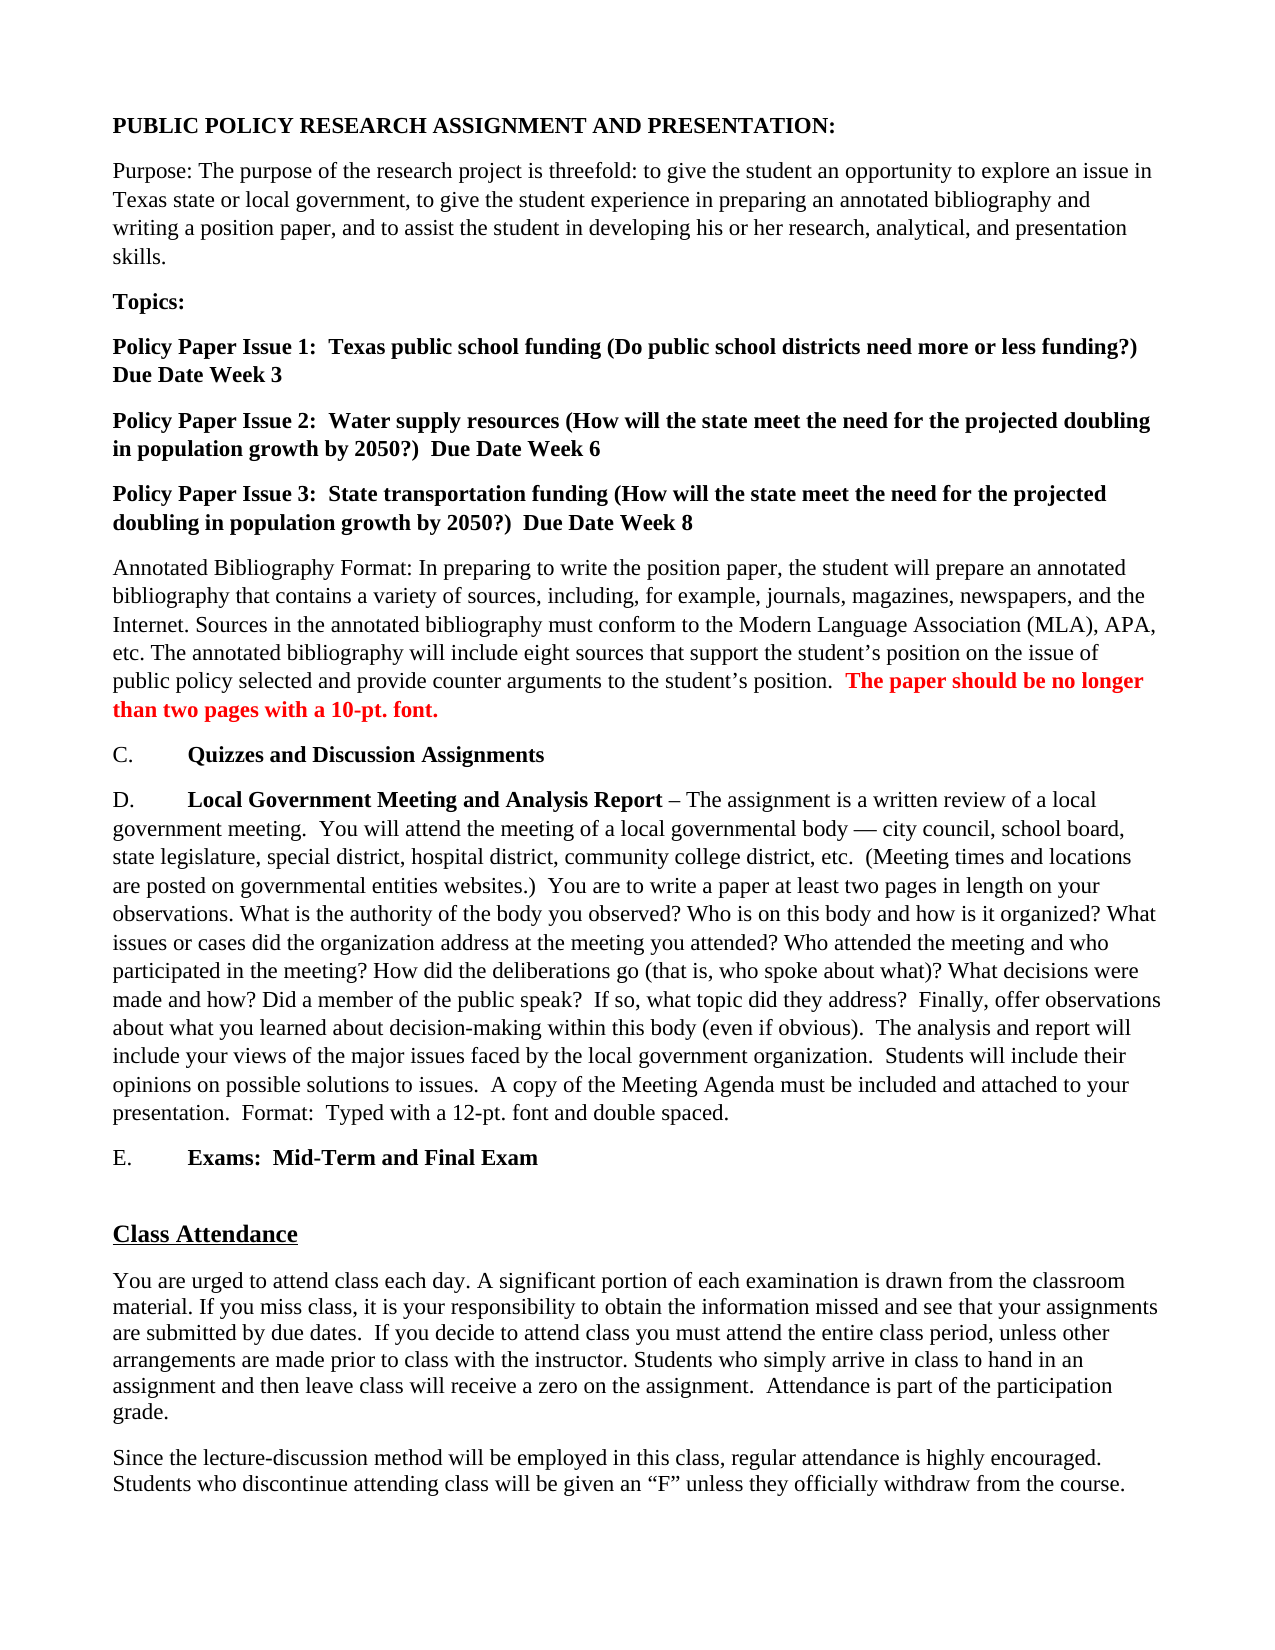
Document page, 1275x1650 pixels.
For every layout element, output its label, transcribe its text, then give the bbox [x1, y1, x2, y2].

text Policy Paper Issue 1: Texas public school funding (Do public school districts need more or less funding?) Due Date Week 3 [112, 333, 1162, 388]
text D. Local Government Meeting and Analysis Report – The assignment is a written review of a local government meeting. You will attend the meeting of a local governmental body — city council, school board, state legislature, special district, hospital district, community college district, etc. (Meeting times and locations are posted on governmental entities websites.) You are to write a paper at least two pages in length on your observations. What is the authority of the body you observed? Who is on this body and how is it organized? What issues or cases did the organization address at the meeting you attended? Who attended the meeting and who participated in the meeting? How did the deliberations go (that is, who spoke about what)? What decisions were made and how? Did a member of the public speak? If so, what topic did they address? Finally, offer observations about what you learned about decision-making within this body (even if obvious). The analysis and report will include your views of the major issues faced by the local government organization. Students will include their opinions on possible solutions to issues. A copy of the Meeting Agenda must be included and attached to your presentation. Format: Typed with a 12-pt. font and double spaced. [112, 787, 1162, 1126]
text Policy Paper Issue 2: Water supply resources (How will the state meet the need for the projected doubling in population growth by 2050?) Due Date Week 6 [112, 407, 1162, 461]
text You are urged to attend class each day. A significant portion of each examination is drawn from the classroom material. If you miss class, it is your responsibility to obtain the information missed and see that your assignments are submitted by due dates. If you decide to attend class you must attend the entire class period, unless other arrangements are made prior to class with the instructor. Students who simply arrive in class to hand in an assignment and then leave class will receive a zero on the assignment. Attendance is part of the participation grade. [112, 1267, 1162, 1425]
text PUBLIC POLICY RESEARCH ASSIGNMENT AND PRESENTATION: [112, 112, 1162, 139]
text Topics: [112, 288, 1162, 314]
text Annotated Bibliography Format: In preparing to write the position paper, the student will prepare an annotated bibliography that contains a variety of sources, including, for example, journals, magazines, newspapers, and the Internet. Sources in the annotated bibliography must conform to the Modern Language Association (MLA), APA, etc. The annotated bibliography will include eight sources that support the student’s position on the issue of public policy selected and provide counter arguments to the student’s position. The paper should be no longer than two pages with a 10-pt. font. [112, 554, 1162, 722]
text Class Attendance [112, 1219, 1162, 1247]
text Policy Paper Issue 3: State transportation funding (How will the state meet the need for the projected doubling in population growth by 2050?) Due Date Week 8 [112, 480, 1162, 535]
text Since the lecture-discussion method will be employed in this class, regular attendance is highly encouraged. Students who discontinue attending class will be given an “F” unless they officially withdraw from the course. [112, 1444, 1162, 1497]
text C. Quizzes and Discussion Assignments [112, 741, 1162, 767]
text Purpose: The purpose of the research project is threefold: to give the student an opportunity to explore an issue in Texas state or local government, to give the student experience in preparing an annotated bibliography and writing a position paper, and to assist the student in developing his or her research, analytical, and presentation skills. [112, 158, 1162, 269]
text E. Exams: Mid-Term and Final Exam [112, 1144, 1162, 1171]
